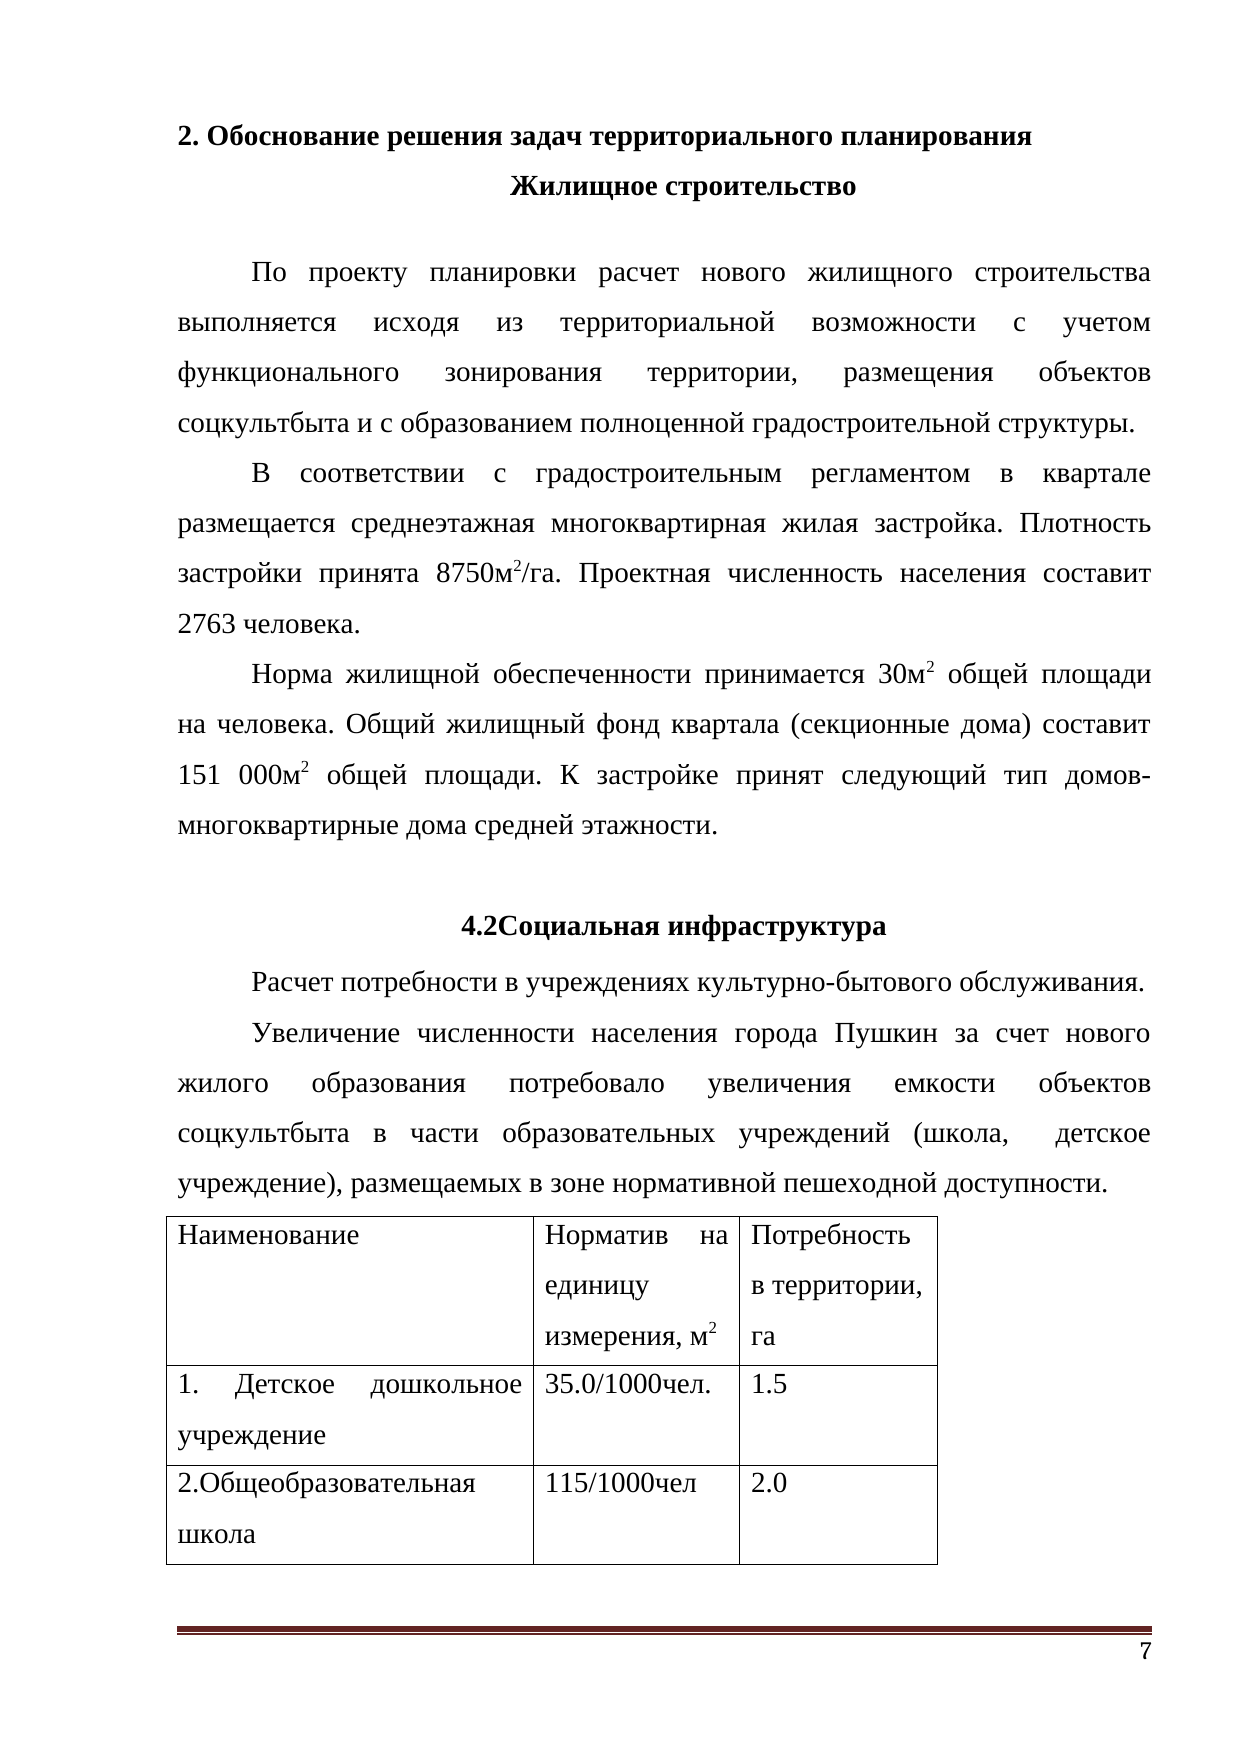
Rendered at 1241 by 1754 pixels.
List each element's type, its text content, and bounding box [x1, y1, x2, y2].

table_cell 1.5 [740, 1366, 937, 1464]
subtitle 4.2Социальная инфраструктура [196, 908, 1152, 941]
table_header Потребность в территории, га [740, 1217, 937, 1365]
text 2. Обоснование решения задач территориального планирования [177, 118, 1152, 152]
table_cell 35.0/1000чел. [534, 1366, 739, 1464]
table_cell 115/1000чел [534, 1466, 739, 1564]
table_header Норматив на единицу измерения, м2 [534, 1217, 739, 1365]
text По проекту планировки расчет нового жилищного строительства выполняется исходя из территориальной возможности с учетом функционального зонирования территории, размещения объектов соцкультбыта и с образованием полноценной градостроительной структуры. [177, 254, 1152, 438]
table_header Наименование [167, 1217, 533, 1365]
text Расчет потребности в учреждениях культурно-бытового обслуживания. [177, 964, 1152, 998]
text Норма жилищной обеспеченности принимается 30м2 общей площади на человека. Общий жилищный фонд квартала (секционные дома) составит 151 000м2 общей площади. К застройке принят следующий тип домов-многоквартирные дома средней этажности. [177, 656, 1152, 841]
text В соответствии с градостроительным регламентом в квартале размещается среднеэтажная многоквартирная жилая застройка. Плотность застройки принята 8750м2/га. Проектная численность населения составит 2763 человека. [177, 455, 1152, 639]
table_cell 2.Общеобразовательная школа [167, 1466, 533, 1564]
text Увеличение численности населения города Пушкин за счет нового жилого образования потребовало увеличения емкости объектов соцкультбыта в части образовательных учреждений (школа, детское учреждение), размещаемых в зоне нормативной пешеходной доступности. [177, 1015, 1152, 1199]
table_cell 1. Детское дошкольное учреждение [167, 1366, 533, 1464]
table_cell 2.0 [740, 1466, 937, 1564]
subtitle Жилищное строительство [196, 168, 1152, 202]
